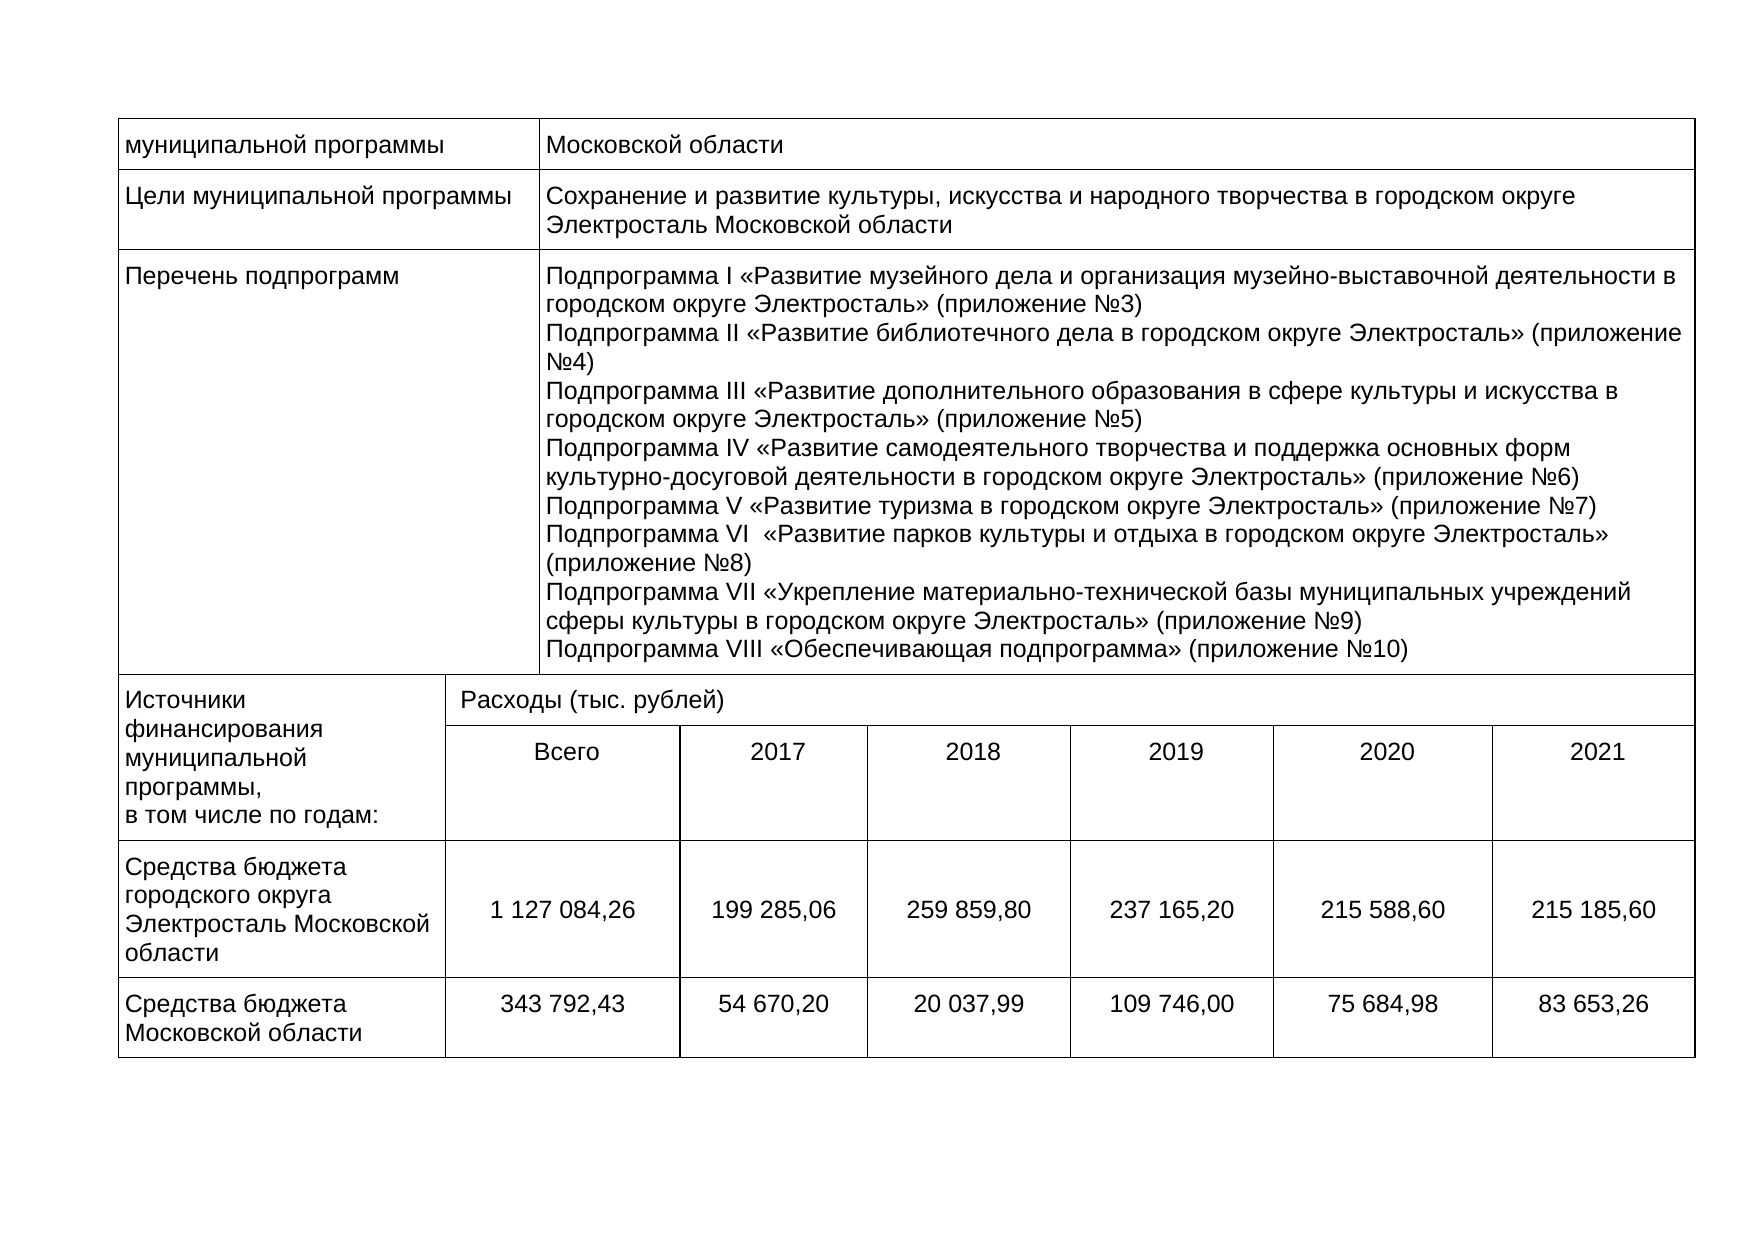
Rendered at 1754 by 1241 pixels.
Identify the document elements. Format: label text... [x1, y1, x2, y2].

table_cell 54 670,20 [681, 978, 867, 1057]
table_cell 215 588,60 [1274, 841, 1492, 977]
table_cell 259 859,80 [868, 841, 1070, 977]
table_cell 215 185,60 [1493, 841, 1694, 977]
table_cell 2021 [1493, 726, 1694, 840]
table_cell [119, 119, 539, 169]
table_cell 2018 [868, 726, 1070, 840]
table_cell 20 037,99 [868, 978, 1070, 1057]
table_cell 75 684,98 [1274, 978, 1492, 1057]
table_cell 2019 [1071, 726, 1273, 840]
table_cell Цели муниципальной программы [119, 170, 539, 249]
table_cell 1 127 084,26 [446, 841, 679, 977]
table_cell 2017 [681, 726, 867, 840]
table_cell 199 285,06 [681, 841, 867, 977]
table_cell Средства бюджета Московской области [119, 978, 445, 1057]
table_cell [540, 119, 1694, 169]
table_cell Всего [446, 726, 679, 840]
table_cell 83 653,26 [1493, 978, 1694, 1057]
table_cell Сохранение и развитие культуры, искусства и народного творчества в городском округе Электросталь Московской области [540, 170, 1694, 249]
table_cell Средства бюджета городского округа Электросталь Московской области [119, 841, 445, 977]
table_cell Источники финансирования муниципальной программы, в том числе по годам: [119, 675, 445, 840]
table_cell 343 792,43 [446, 978, 679, 1057]
table_cell Расходы (тыс. рублей) [446, 675, 1694, 725]
table_cell Перечень подпрограмм [119, 250, 539, 674]
table_cell 237 165,20 [1071, 841, 1273, 977]
table_cell 109 746,00 [1071, 978, 1273, 1057]
table_cell 2020 [1274, 726, 1492, 840]
table_cell Подпрограмма I «Развитие музейного дела и организация музейно-выставочной деятельности в городском округе Электросталь» (приложение №3) Подпрограмма II «Развитие библиотечного дела в городском округе Электросталь» (приложение №4) Подпрограмма III «Развитие дополнительного образования в сфере культуры и искусства в городском округе Электросталь» (приложение №5) Подпрограмма IV «Развитие самодеятельного творчества и поддержка основных форм культурно-досуговой деятельности в городском округе Электросталь» (приложение №6) Подпрограмма V «Развитие туризма в городском округе Электросталь» (приложение №7) Подпрограмма VI «Развитие парков культуры и отдыха в городском округе Электросталь» (приложение №8) Подпрограмма VII «Укрепление материально-технической базы муниципальных учреждений сферы культуры в городском округе Электросталь» (приложение №9) Подпрограмма VIII «Обеспечивающая подпрограмма» (приложение №10) [540, 250, 1694, 674]
